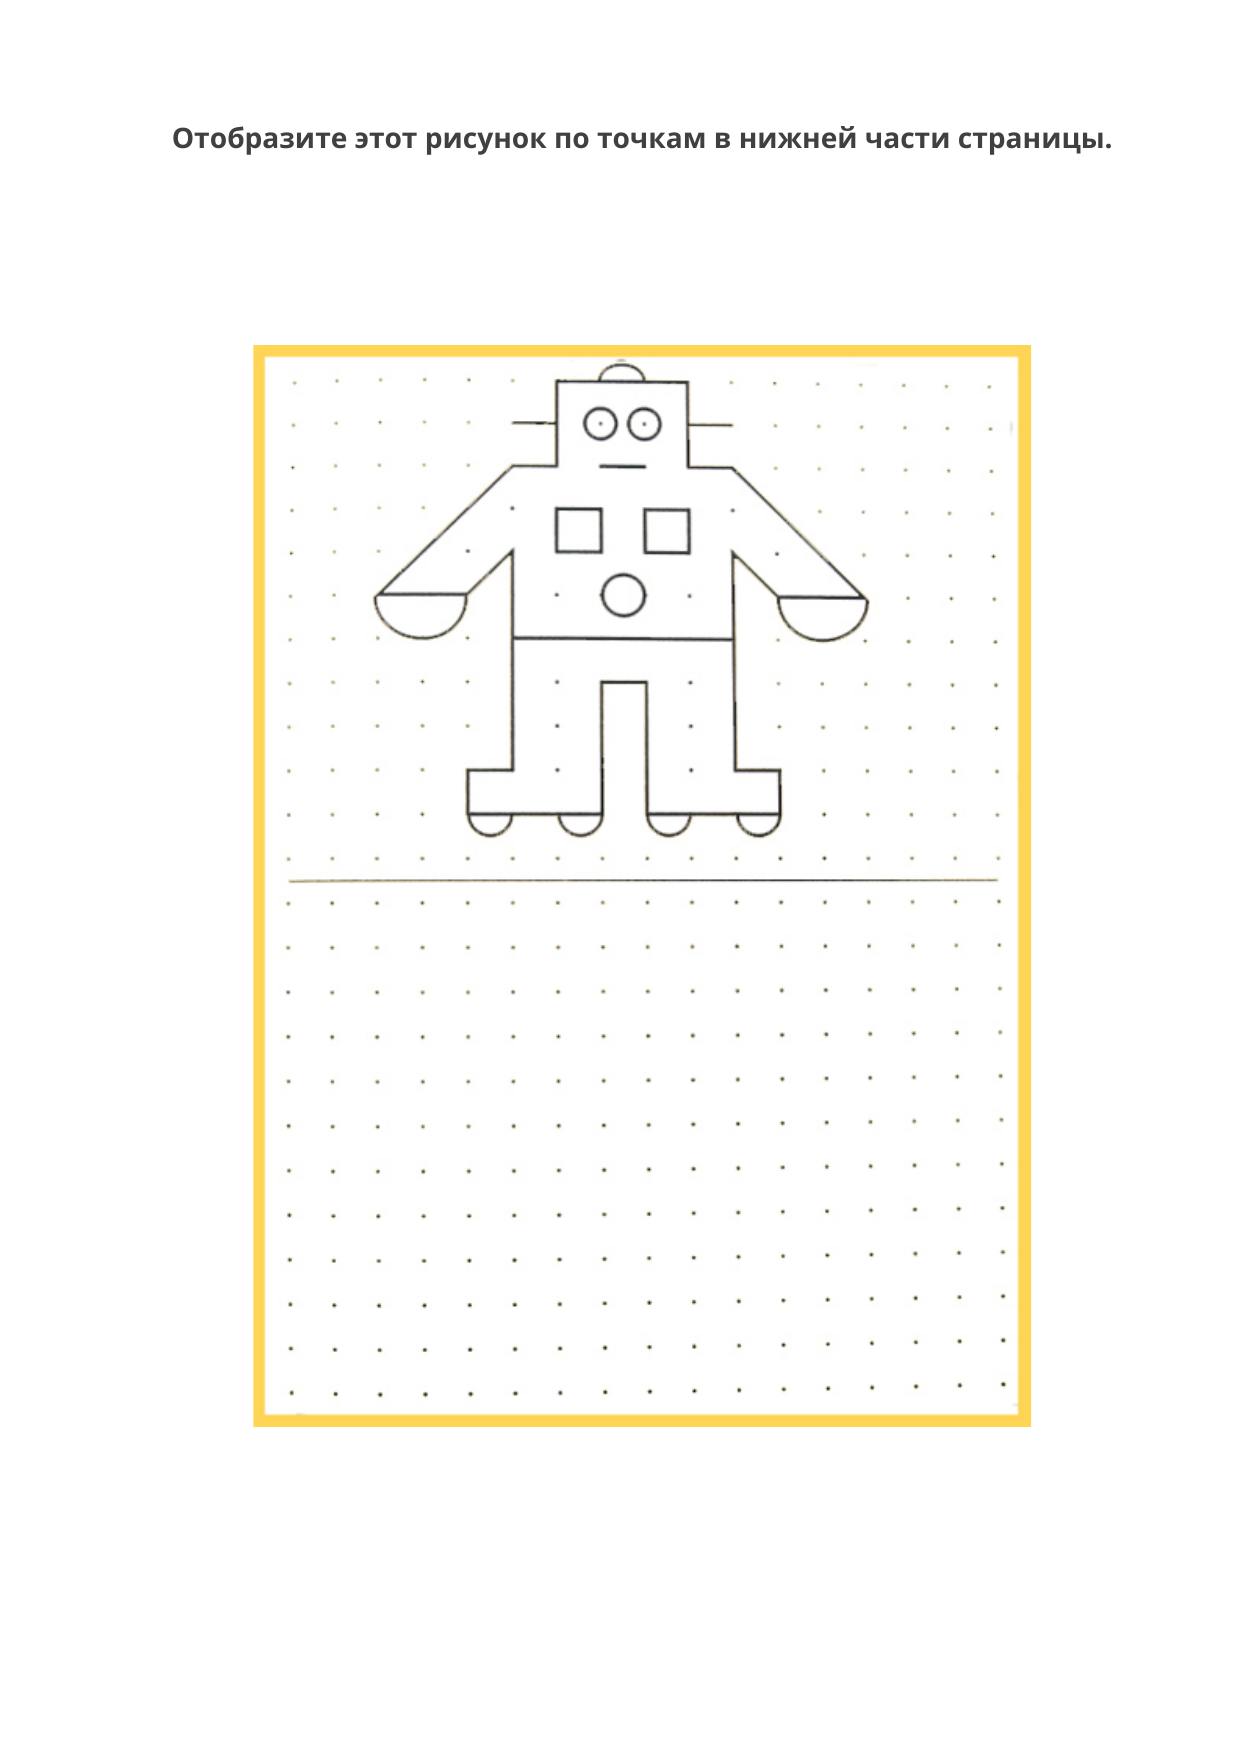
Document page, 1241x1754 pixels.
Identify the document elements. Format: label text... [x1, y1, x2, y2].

text Отобразите этот рисунок по точкам в нижней части страницы. [133, 118, 1152, 156]
picture [253, 345, 1032, 1427]
